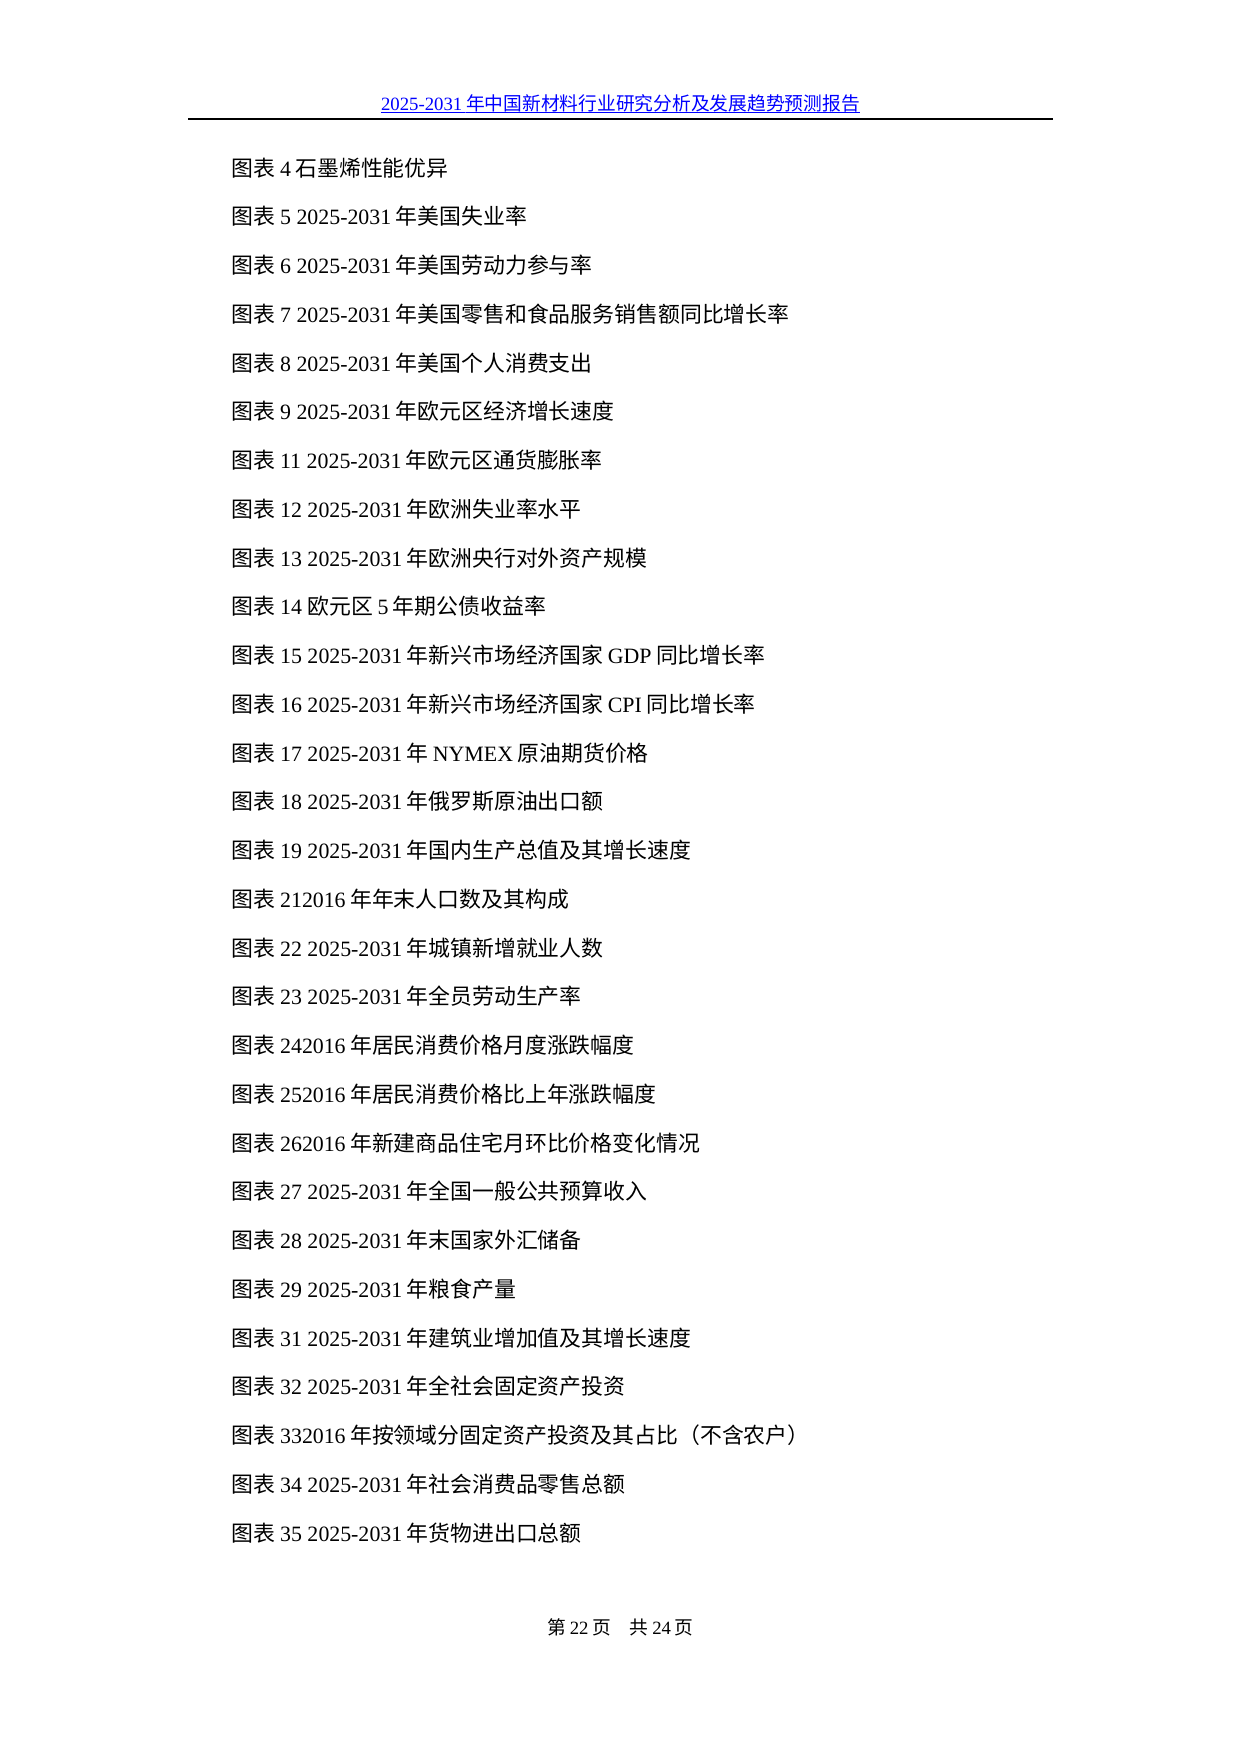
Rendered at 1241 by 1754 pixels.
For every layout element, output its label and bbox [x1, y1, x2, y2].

text [187, 150, 1053, 1548]
